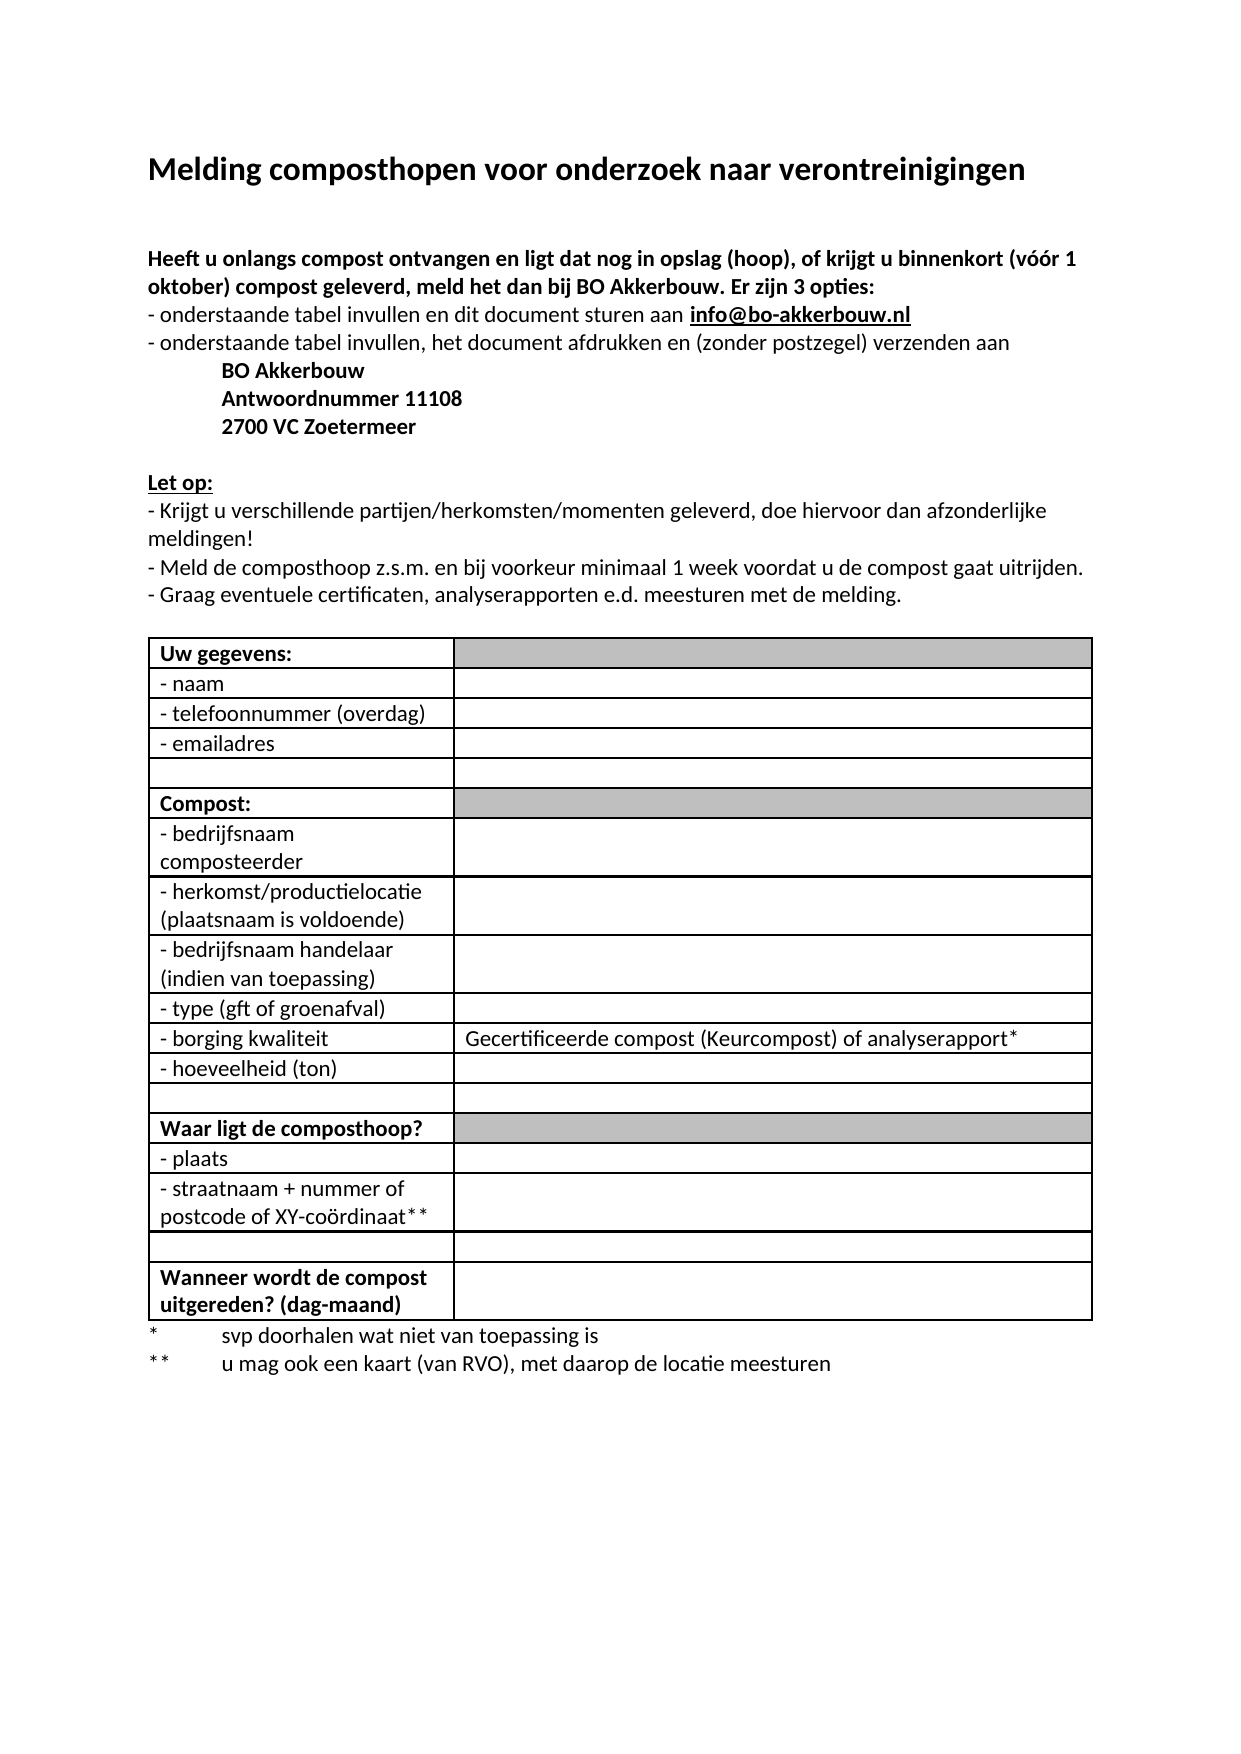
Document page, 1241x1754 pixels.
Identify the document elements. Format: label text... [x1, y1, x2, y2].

text - onderstaande tabel invullen en dit document sturen aan info@bo-akkerbouw.nl [148, 300, 1093, 328]
text BO Akkerbouw [148, 356, 1093, 384]
text - Graag eventuele certificaten, analyserapporten e.d. meesturen met de melding. [148, 581, 1093, 609]
table_cell [455, 729, 1091, 757]
text 2700 VC Zoetermeer [148, 412, 1093, 441]
table_cell [455, 1174, 1091, 1230]
table_cell - type (gft of groenafval) [150, 994, 453, 1022]
table_cell [455, 878, 1091, 933]
table_header [455, 639, 1091, 667]
table_cell Gecertificeerde compost (Keurcompost) of analyserapport* [455, 1024, 1091, 1052]
table_cell [455, 789, 1091, 817]
table_cell - plaats [150, 1144, 453, 1172]
text - Meld de composthoop z.s.m. en bij voorkeur minimaal 1 week voordat u de compost gaat uitrijden. [148, 553, 1093, 581]
text - onderstaande tabel invullen, het document afdrukken en (zonder postzegel) verzenden aan [148, 328, 1093, 356]
text Heeft u onlangs compost ontvangen en ligt dat nog in opslag (hoop), of krijgt u binnenkort (vóór 1 oktober) compost geleverd, meld het dan bij BO Akkerbouw. Er zijn 3 opties: [148, 244, 1093, 300]
table_cell [150, 1084, 453, 1112]
table_cell [455, 699, 1091, 727]
table_cell [455, 1114, 1091, 1142]
table_cell - bedrijfsnaam handelaar (indien van toepassing) [150, 936, 453, 992]
table_cell - herkomst/productielocatie (plaatsnaam is voldoende) [150, 878, 453, 933]
table_cell - telefoonnummer (overdag) [150, 699, 453, 727]
table_cell [455, 936, 1091, 992]
table_cell [455, 1144, 1091, 1172]
text - Krijgt u verschillende partijen/herkomsten/momenten geleverd, doe hiervoor dan afzonderlijke meldingen! [148, 497, 1093, 553]
text Melding composthopen voor onderzoek naar verontreinigingen [148, 148, 1093, 188]
table_cell [455, 759, 1091, 787]
table_cell [455, 1054, 1091, 1082]
table_cell - naam [150, 669, 453, 697]
table_cell [455, 1263, 1091, 1319]
table_cell Compost: [150, 789, 453, 817]
table_cell [455, 994, 1091, 1022]
table_cell - straatnaam + nummer of postcode of XY-coördinaat** [150, 1174, 453, 1230]
text * svp doorhalen wat niet van toepassing is [148, 1321, 1093, 1349]
table_cell - bedrijfsnaam composteerder [150, 819, 453, 875]
table_cell [150, 1233, 453, 1261]
text ** u mag ook een kaart (van RVO), met daarop de locatie meesturen [148, 1349, 1093, 1377]
table_cell Waar ligt de composthoop? [150, 1114, 453, 1142]
table_cell [455, 1084, 1091, 1112]
table_cell Wanneer wordt de compost uitgereden? (dag-maand) [150, 1263, 453, 1319]
table_cell - borging kwaliteit [150, 1024, 453, 1052]
table_cell - hoeveelheid (ton) [150, 1054, 453, 1082]
table_cell [455, 1233, 1091, 1261]
table_cell [455, 819, 1091, 875]
table_cell - emailadres [150, 729, 453, 757]
table_cell [150, 759, 453, 787]
text Let op: [148, 468, 1093, 497]
table_header Uw gegevens: [150, 639, 453, 667]
table_cell [455, 669, 1091, 697]
text Antwoordnummer 11108 [148, 384, 1093, 412]
